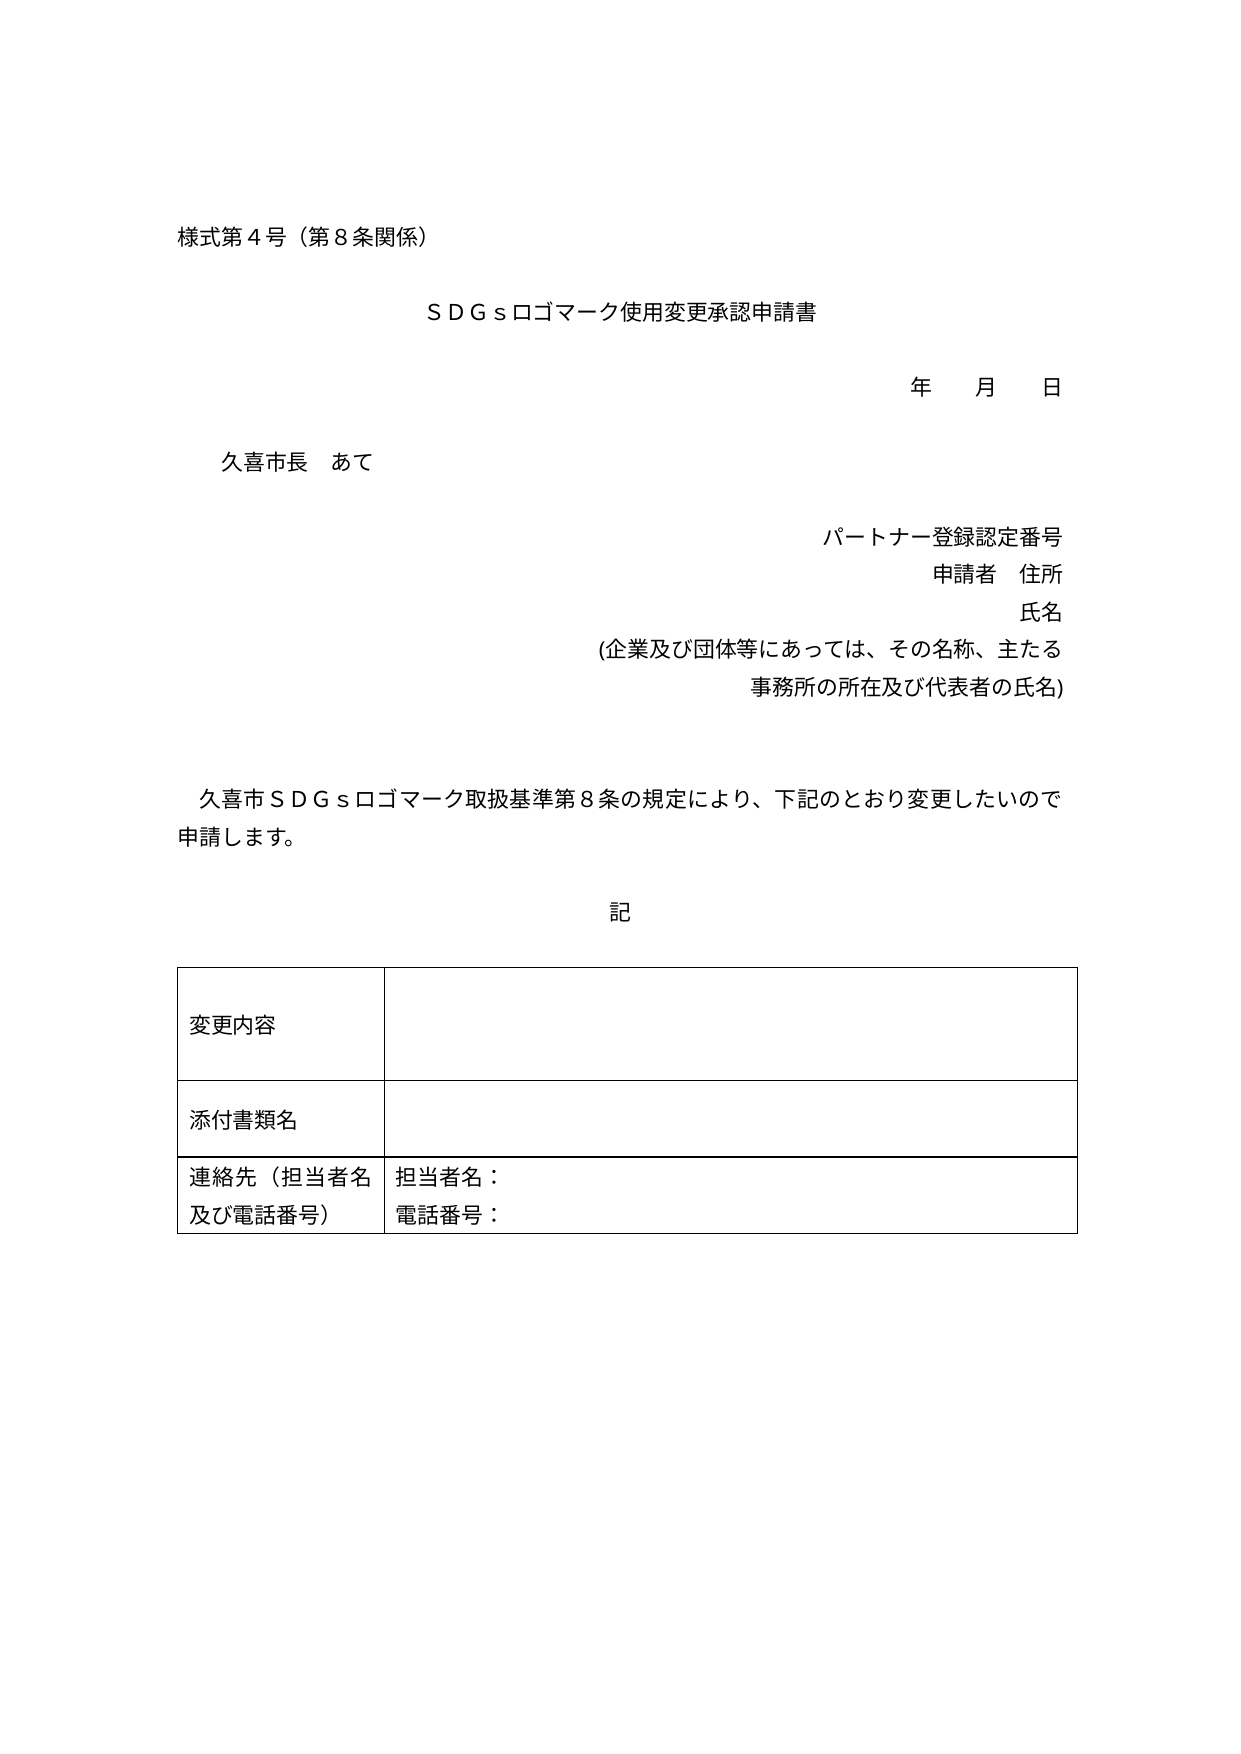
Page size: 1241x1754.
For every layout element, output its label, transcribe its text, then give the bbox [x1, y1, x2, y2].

text 事務所の所在及び代表者の氏名) [177, 667, 1063, 704]
text (企業及び団体等にあっては、その名称、主たる [177, 629, 1063, 667]
text 久喜市長 あて [177, 442, 1063, 479]
text 記 [177, 892, 1063, 929]
table_cell 連絡先（担当者名及び電話番号） [178, 1158, 384, 1232]
text 様式第４号（第８条関係） [177, 217, 1063, 254]
table_header [385, 968, 1077, 1080]
table_cell 添付書類名 [178, 1081, 384, 1156]
text 久喜市ＳＤＧｓロゴマーク取扱基準第８条の規定により、下記のとおり変更したいので申請します。 [177, 779, 1063, 854]
table_cell 担当者名： 電話番号： [385, 1158, 1077, 1232]
text 氏名 [177, 592, 1063, 629]
text パートナー登録認定番号 [177, 517, 1063, 554]
table_cell [385, 1081, 1077, 1156]
table_header 変更内容 [178, 968, 384, 1080]
text 申請者 住所 [177, 554, 1063, 592]
text 年 月 日 [177, 367, 1063, 404]
text ＳＤＧｓロゴマーク使用変更承認申請書 [177, 292, 1063, 329]
